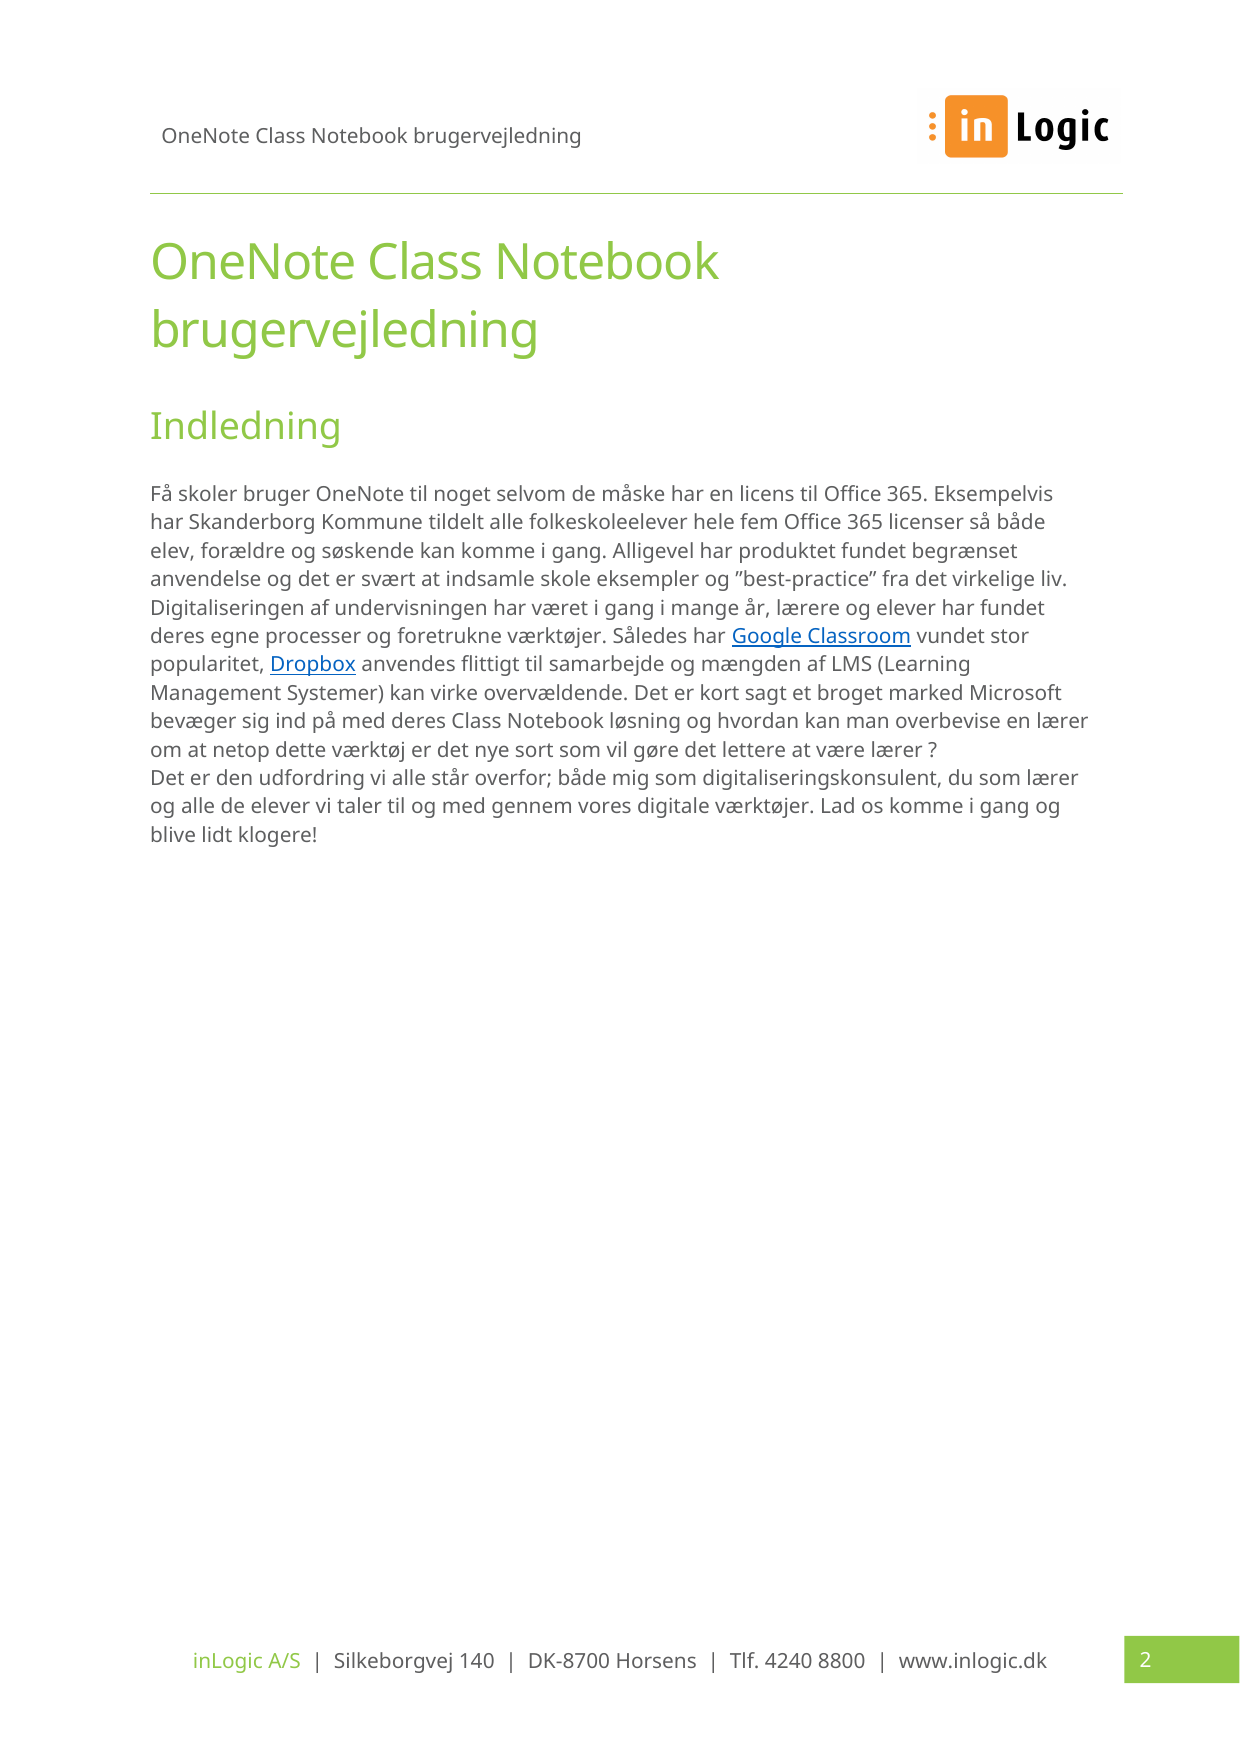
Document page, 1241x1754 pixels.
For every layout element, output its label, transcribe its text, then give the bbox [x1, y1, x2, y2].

text Digitaliseringen af undervisningen har været i gang i mange år, lærere og elever har fundet deres egne processer og foretrukne værktøjer. Således har Google Classroom vundet stor popularitet, Dropbox anvendes flittigt til samarbejde og mængden af LMS (Learning Management Systemer) kan virke overvældende. Det er kort sagt et broget marked Microsoft bevæger sig ind på med deres Class Notebook løsning og hvordan kan man overbevise en lærer om at netop dette værktøj er det nye sort som vil gøre det lettere at være lærer ? [150, 593, 1090, 763]
text Det er den udfordring vi alle står overfor; både mig som digitaliseringskonsulent, du som lærer og alle de elever vi taler til og med gennem vores digitale værktøjer. Lad os komme i gang og blive lidt klogere! [150, 763, 1090, 848]
text OneNote Class Notebook brugervejledning [150, 226, 1090, 362]
subtitle Indledning [150, 399, 1090, 450]
text Få skoler bruger OneNote til noget selvom de måske har en licens til Office 365. Eksempelvis har Skanderborg Kommune tildelt alle folkeskoleelever hele fem Office 365 licenser så både elev, forældre og søskende kan komme i gang. Alligevel har produktet fundet begrænset anvendelse og det er svært at indsamle skole eksempler og ”best-practice” fra det virkelige liv. [150, 479, 1090, 593]
picture [917, 88, 1121, 164]
